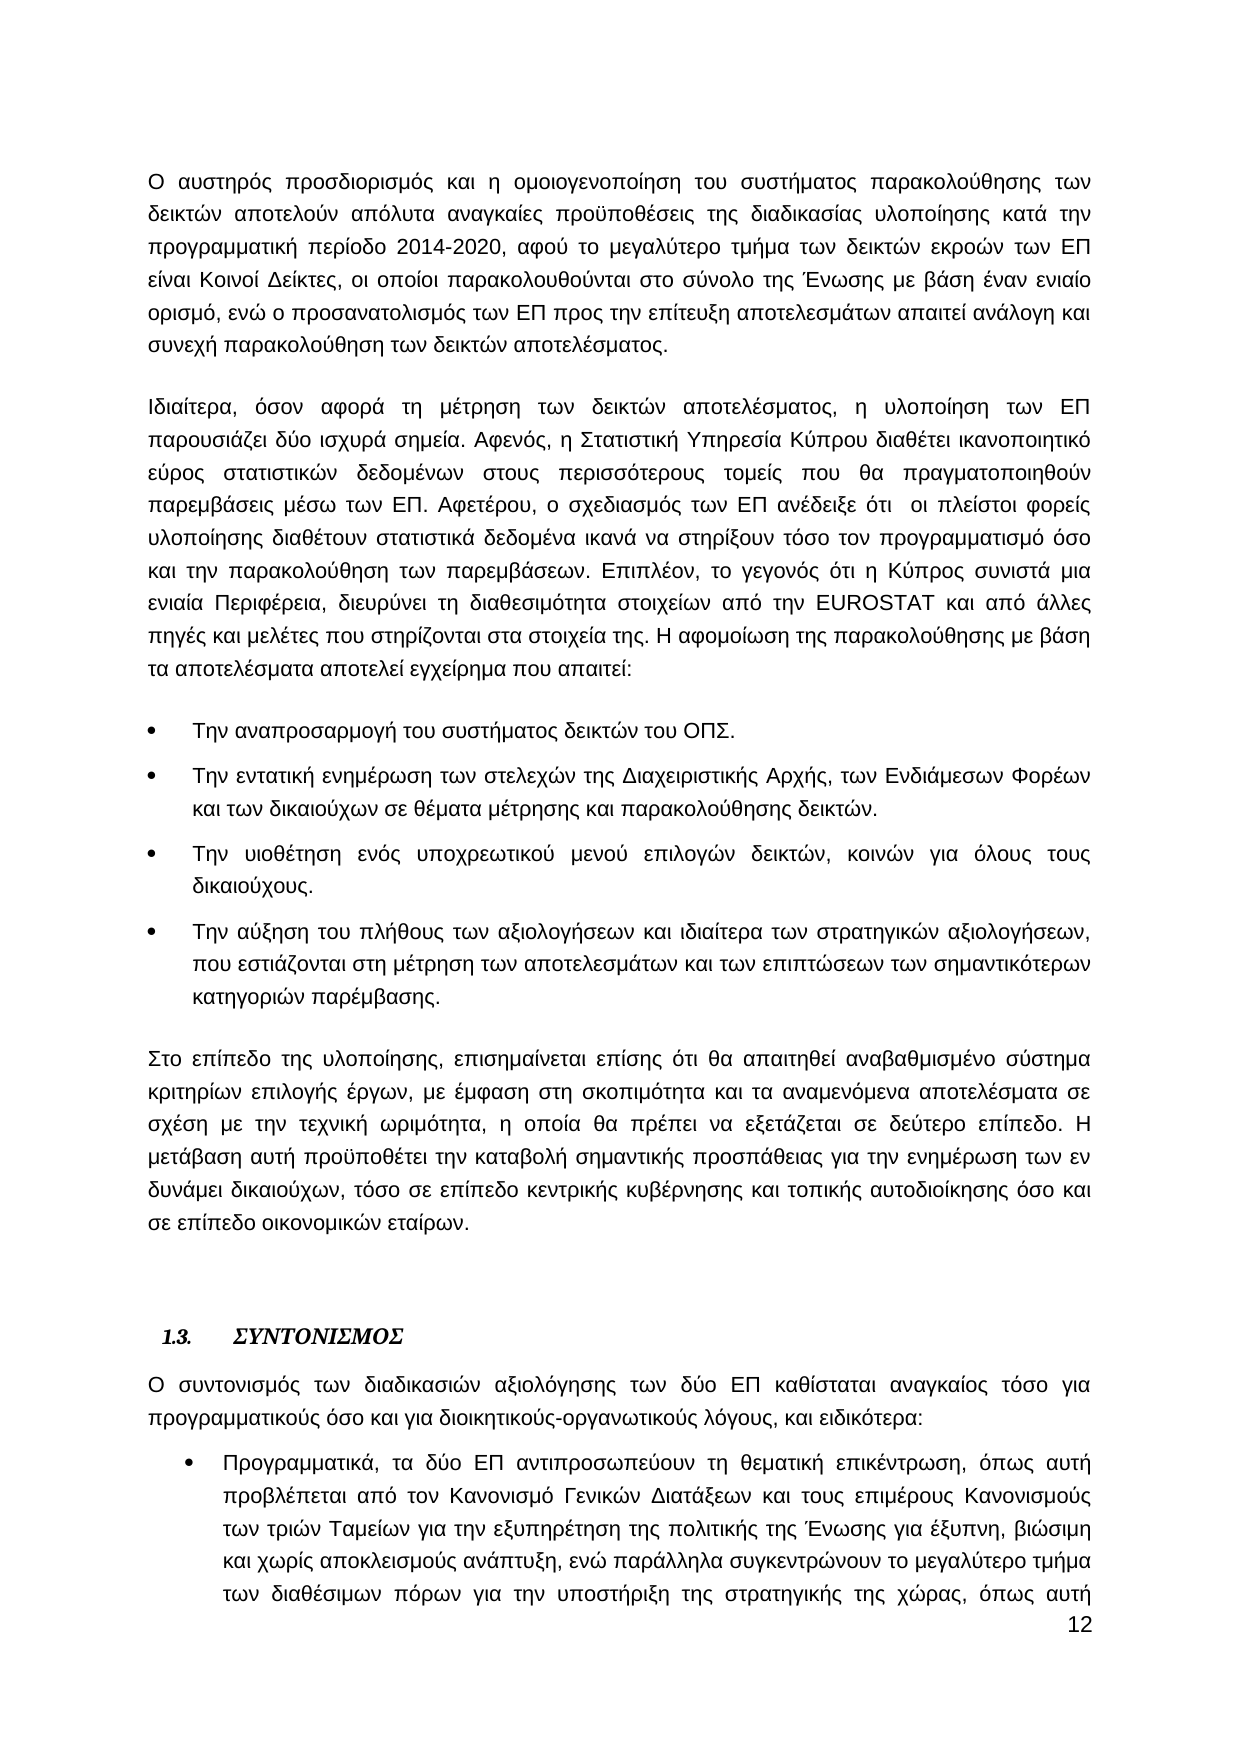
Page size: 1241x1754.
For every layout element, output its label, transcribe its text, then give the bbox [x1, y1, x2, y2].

text Ιδιαίτερα, όσον αφορά τη μέτρηση των δεικτών αποτελέσματος, η υλοποίηση των ΕΠ παρουσιάζει δύο ισχυρά σημεία. Αφενός, η Στατιστική Υπηρεσία Κύπρου διαθέτει ικανοποιητικό εύρος στατιστικών δεδομένων στους περισσότερους τομείς που θα πραγματοποιηθούν παρεμβάσεις μέσω των ΕΠ. Αφετέρου, ο σχεδιασμός των ΕΠ ανέδειξε ότι οι πλείστοι φορείς υλοποίησης διαθέτουν στατιστικά δεδομένα ικανά να στηρίξουν τόσο τον προγραμματισμό όσο και την παρακολούθηση των παρεμβάσεων. Επιπλέον, το γεγονός ότι η Κύπρος συνιστά μια ενιαία Περιφέρεια, διευρύνει τη διαθεσιμότητα στοιχείων από την EUROSTAT και από άλλες πηγές και μελέτες που στηρίζονται στα στοιχεία της. Η αφομοίωση της παρακολούθησης με βάση τα αποτελέσματα αποτελεί εγχείρημα που απαιτεί: [148, 394, 1092, 681]
list Την εντατική ενημέρωση των στελεχών της Διαχειριστικής Αρχής, των Ενδιάμεσων Φορέων και των δικαιούχων σε θέματα μέτρησης και παρακολούθησης δεικτών. [148, 763, 1092, 821]
subtitle ΣΥΝΤΟΝΙΣΜΟΣ [162, 1325, 1092, 1350]
list Την αύξηση του πλήθους των αξιολογήσεων και ιδιαίτερα των στρατηγικών αξιολογήσεων, που εστιάζονται στη μέτρηση των αποτελεσμάτων και των επιπτώσεων των σημαντικότερων κατηγοριών παρέμβασης. [148, 918, 1092, 1009]
text Στο επίπεδο της υλοποίησης, επισημαίνεται επίσης ότι θα απαιτηθεί αναβαθμισμένο σύστημα κριτηρίων επιλογής έργων, με έμφαση στη σκοπιμότητα και τα αναμενόμενα αποτελέσματα σε σχέση με την τεχνική ωριμότητα, η οποία θα πρέπει να εξετάζεται σε δεύτερο επίπεδο. Η μετάβαση αυτή προϋποθέτει την καταβολή σημαντικής προσπάθειας για την ενημέρωση των εν δυνάμει δικαιούχων, τόσο σε επίπεδο κεντρικής κυβέρνησης και τοπικής αυτοδιοίκησης όσο και σε επίπεδο οικονομικών εταίρων. [148, 1046, 1092, 1234]
list Την υιοθέτηση ενός υποχρεωτικού μενού επιλογών δεικτών, κοινών για όλους τους δικαιούχους. [148, 841, 1092, 898]
text Ο συντονισμός των διαδικασιών αξιολόγησης των δύο ΕΠ καθίσταται αναγκαίος τόσο για προγραμματικούς όσο και για διοικητικούς-οργανωτικούς λόγους, και ειδικότερα: [148, 1372, 1092, 1430]
list Την αναπροσαρμογή του συστήματος δεικτών του ΟΠΣ. [148, 717, 1092, 743]
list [185, 1450, 1092, 1606]
text Ο αυστηρός προσδιορισμός και η ομοιογενοποίηση του συστήματος παρακολούθησης των δεικτών αποτελούν απόλυτα αναγκαίες προϋποθέσεις της διαδικασίας υλοποίησης κατά την προγραμματική περίοδο 2014-2020, αφού το μεγαλύτερο τμήμα των δεικτών εκροών των ΕΠ είναι Κοινοί Δείκτες, οι οποίοι παρακολουθούνται στο σύνολο της Ένωσης με βάση έναν ενιαίο ορισμό, ενώ ο προσανατολισμός των ΕΠ προς την επίτευξη αποτελεσμάτων απαιτεί ανάλογη και συνεχή παρακολούθηση των δεικτών αποτελέσματος. [148, 168, 1092, 357]
